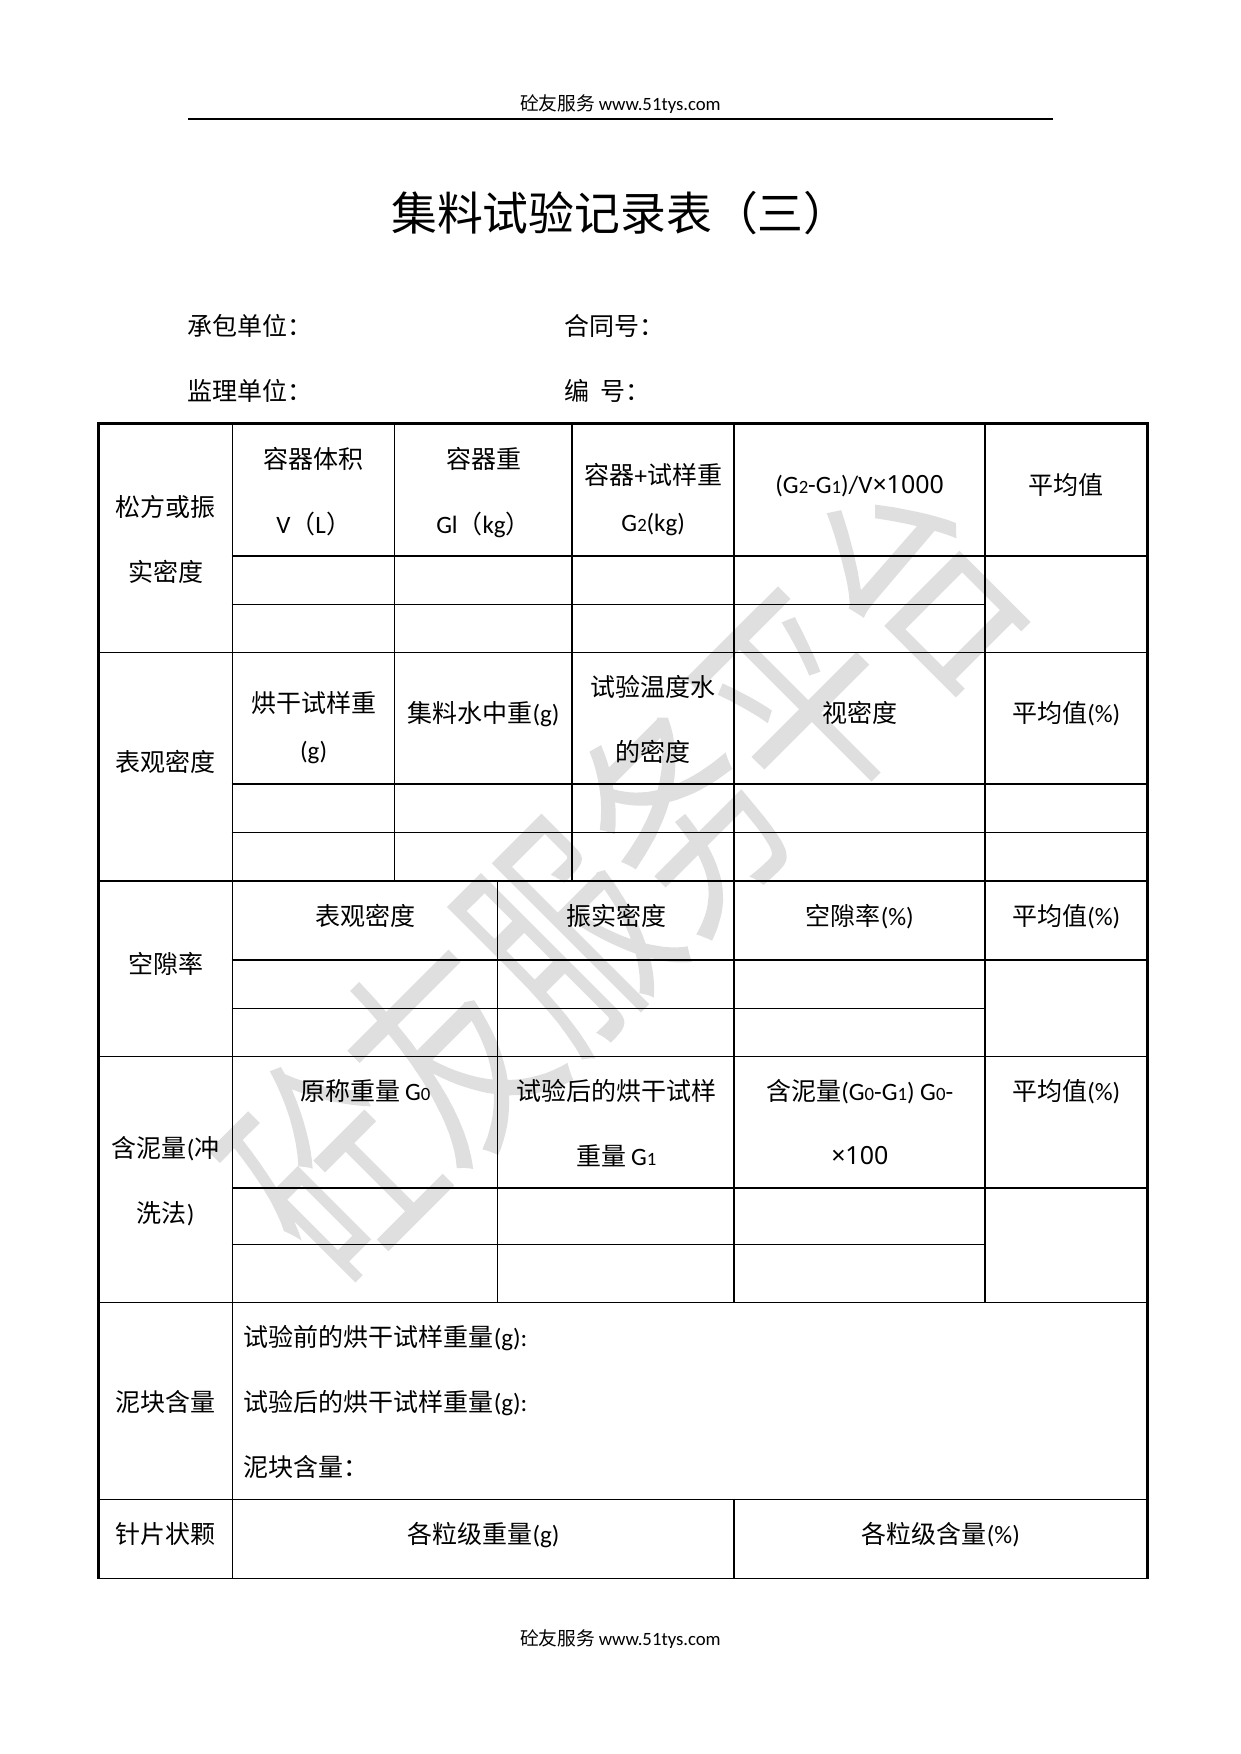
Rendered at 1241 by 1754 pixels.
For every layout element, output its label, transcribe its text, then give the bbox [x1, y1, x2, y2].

table_cell [498, 1009, 733, 1056]
table_cell 表观密度 [100, 653, 232, 880]
table_cell [395, 557, 571, 603]
table_cell [233, 833, 394, 880]
table_cell 平均值(%) [986, 882, 1146, 959]
table_cell [395, 833, 571, 880]
table_header 平均值 [986, 425, 1146, 555]
table_cell [986, 961, 1146, 1056]
table_cell [395, 605, 571, 652]
table_cell [233, 557, 394, 603]
table_cell 空隙率 [100, 882, 232, 1056]
table_cell [735, 833, 984, 880]
table_cell [735, 605, 984, 652]
table_header (G2-G1)/V×1000 [735, 425, 984, 555]
table_header 容器+试样重G2(kg) [573, 425, 733, 555]
table_cell [986, 1189, 1146, 1302]
table_cell [735, 785, 984, 832]
table_cell [986, 785, 1146, 832]
table_header 容器体积 V（L） [233, 425, 394, 555]
table_cell [735, 1245, 984, 1302]
table_cell 振实密度 [498, 882, 733, 959]
table_cell [573, 833, 733, 880]
table_cell 原称重量G0 [233, 1057, 497, 1187]
table_cell [233, 961, 497, 1007]
table_cell 视密度 [735, 653, 984, 783]
table_cell 各粒级含量(%) [735, 1500, 1146, 1577]
table_header 容器重 Gl（kg） [395, 425, 571, 555]
table_cell [573, 557, 733, 603]
table_cell [735, 557, 984, 603]
table_cell [735, 1009, 984, 1056]
table_cell [735, 1189, 984, 1243]
table_cell [395, 785, 571, 832]
table_cell 含泥量(G0-G1) G0-×100 [735, 1057, 984, 1187]
table_cell [233, 785, 394, 832]
table_cell 含泥量(冲洗法) [100, 1057, 232, 1302]
table_cell [233, 1009, 497, 1056]
table_cell [233, 1189, 497, 1243]
table_cell [573, 785, 733, 832]
table_cell [498, 961, 733, 1007]
table_cell 试验前的烘干试样重量(g): 试验后的烘干试样重量(g): 泥块含量： [233, 1303, 1146, 1498]
table_cell [498, 1245, 733, 1302]
table_cell 集料水中重(g) [395, 653, 571, 783]
table_cell 试验后的烘干试样重量G1 [498, 1057, 733, 1187]
table_cell [735, 961, 984, 1007]
table_cell [233, 1245, 497, 1302]
text 承包单位： 合同号： [187, 292, 1053, 357]
table_cell 平均值(%) [986, 1057, 1146, 1187]
table_header 松方或振实密度 [100, 425, 232, 652]
text 集料试验记录表（三） [187, 162, 1053, 259]
text 监理单位： 编 号： [187, 357, 1053, 422]
table_cell 空隙率(%) [735, 882, 984, 959]
table_cell [573, 605, 733, 652]
table_cell [986, 833, 1146, 880]
table_cell [986, 557, 1146, 652]
table_cell 试验温度水的密度 [573, 653, 733, 783]
table_cell 针片状颗粒含量 [100, 1500, 232, 1577]
table_cell 表观密度 [233, 882, 497, 959]
table_cell 烘干试样重(g) [233, 653, 394, 783]
table_cell 平均值(%) [986, 653, 1146, 783]
table_cell 各粒级重量(g) [233, 1500, 733, 1577]
table_cell [233, 605, 394, 652]
table_cell 泥块含量 [100, 1303, 232, 1498]
table_cell [498, 1189, 733, 1243]
